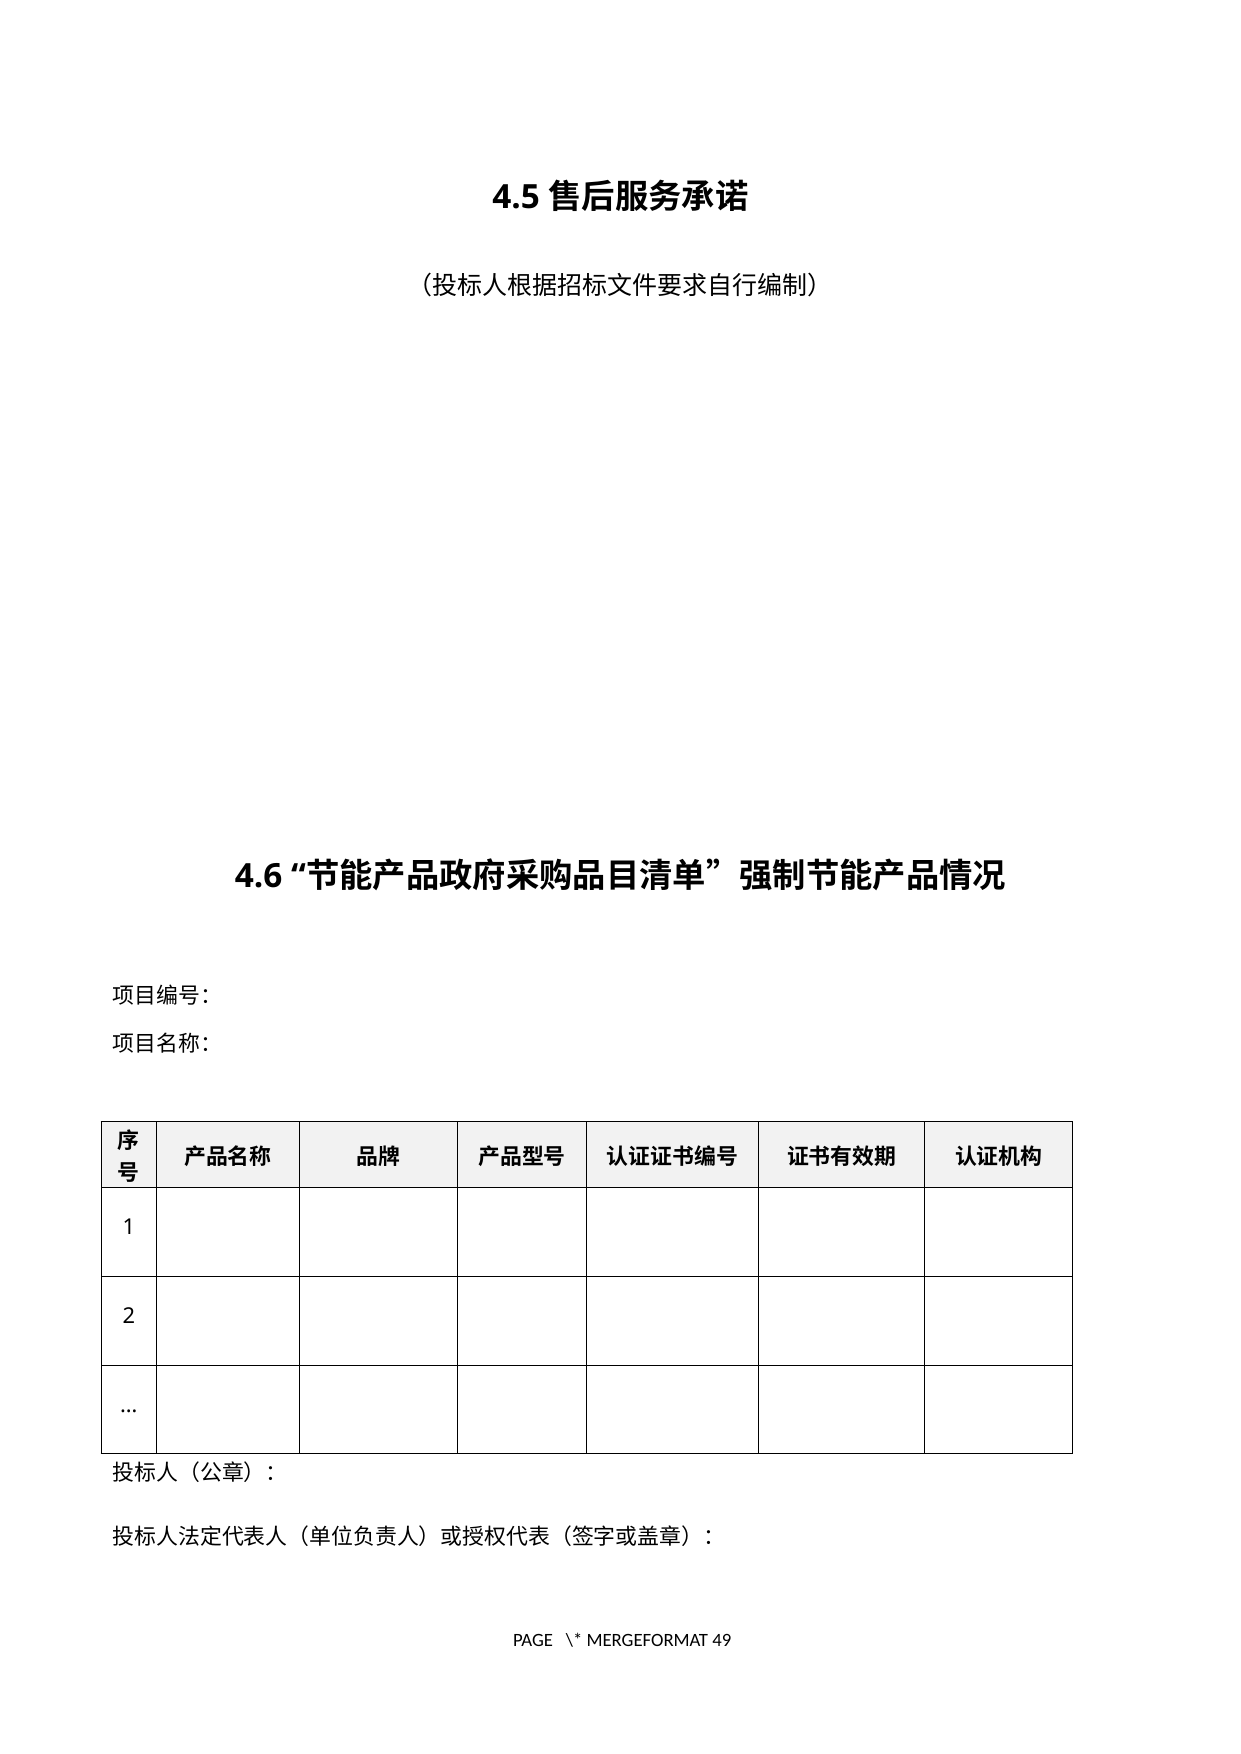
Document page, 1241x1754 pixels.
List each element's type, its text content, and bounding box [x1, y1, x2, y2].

text 项目编号： [112, 977, 1128, 1010]
table_header 序号 [102, 1122, 156, 1187]
table_header 认证机构 [925, 1122, 1072, 1187]
table_header 产品型号 [458, 1122, 586, 1187]
table_cell 1 [102, 1188, 156, 1276]
table_cell 2 [102, 1277, 156, 1364]
table_cell [759, 1188, 924, 1276]
table_cell [157, 1188, 299, 1276]
table_cell [587, 1188, 758, 1276]
table_cell [157, 1277, 299, 1364]
table_cell [458, 1277, 586, 1364]
table_cell [587, 1277, 758, 1364]
text （投标人根据招标文件要求自行编制） [112, 251, 1128, 316]
table_cell … [102, 1366, 156, 1453]
text 4.5 售后服务承诺 [112, 162, 1128, 227]
table_cell [458, 1366, 586, 1453]
table_cell [157, 1366, 299, 1453]
table_cell [925, 1366, 1072, 1453]
table_cell [300, 1277, 457, 1364]
text 4.6 “节能产品政府采购品目清单”强制节能产品情况 [112, 841, 1128, 906]
table_cell [759, 1366, 924, 1453]
table_cell [300, 1188, 457, 1276]
table_header 认证证书编号 [587, 1122, 758, 1187]
table_cell [300, 1366, 457, 1453]
table_cell [925, 1188, 1072, 1276]
text 项目名称： [112, 1026, 1128, 1058]
text 投标人法定代表人（单位负责人）或授权代表（签字或盖章）： [112, 1518, 1128, 1551]
table_cell [925, 1277, 1072, 1364]
table_cell [458, 1188, 586, 1276]
table_header 品牌 [300, 1122, 457, 1187]
table_header 证书有效期 [759, 1122, 924, 1187]
text 投标人（公章）： [112, 1454, 1128, 1487]
table_header 产品名称 [157, 1122, 299, 1187]
table_cell [759, 1277, 924, 1364]
table_cell [587, 1366, 758, 1453]
